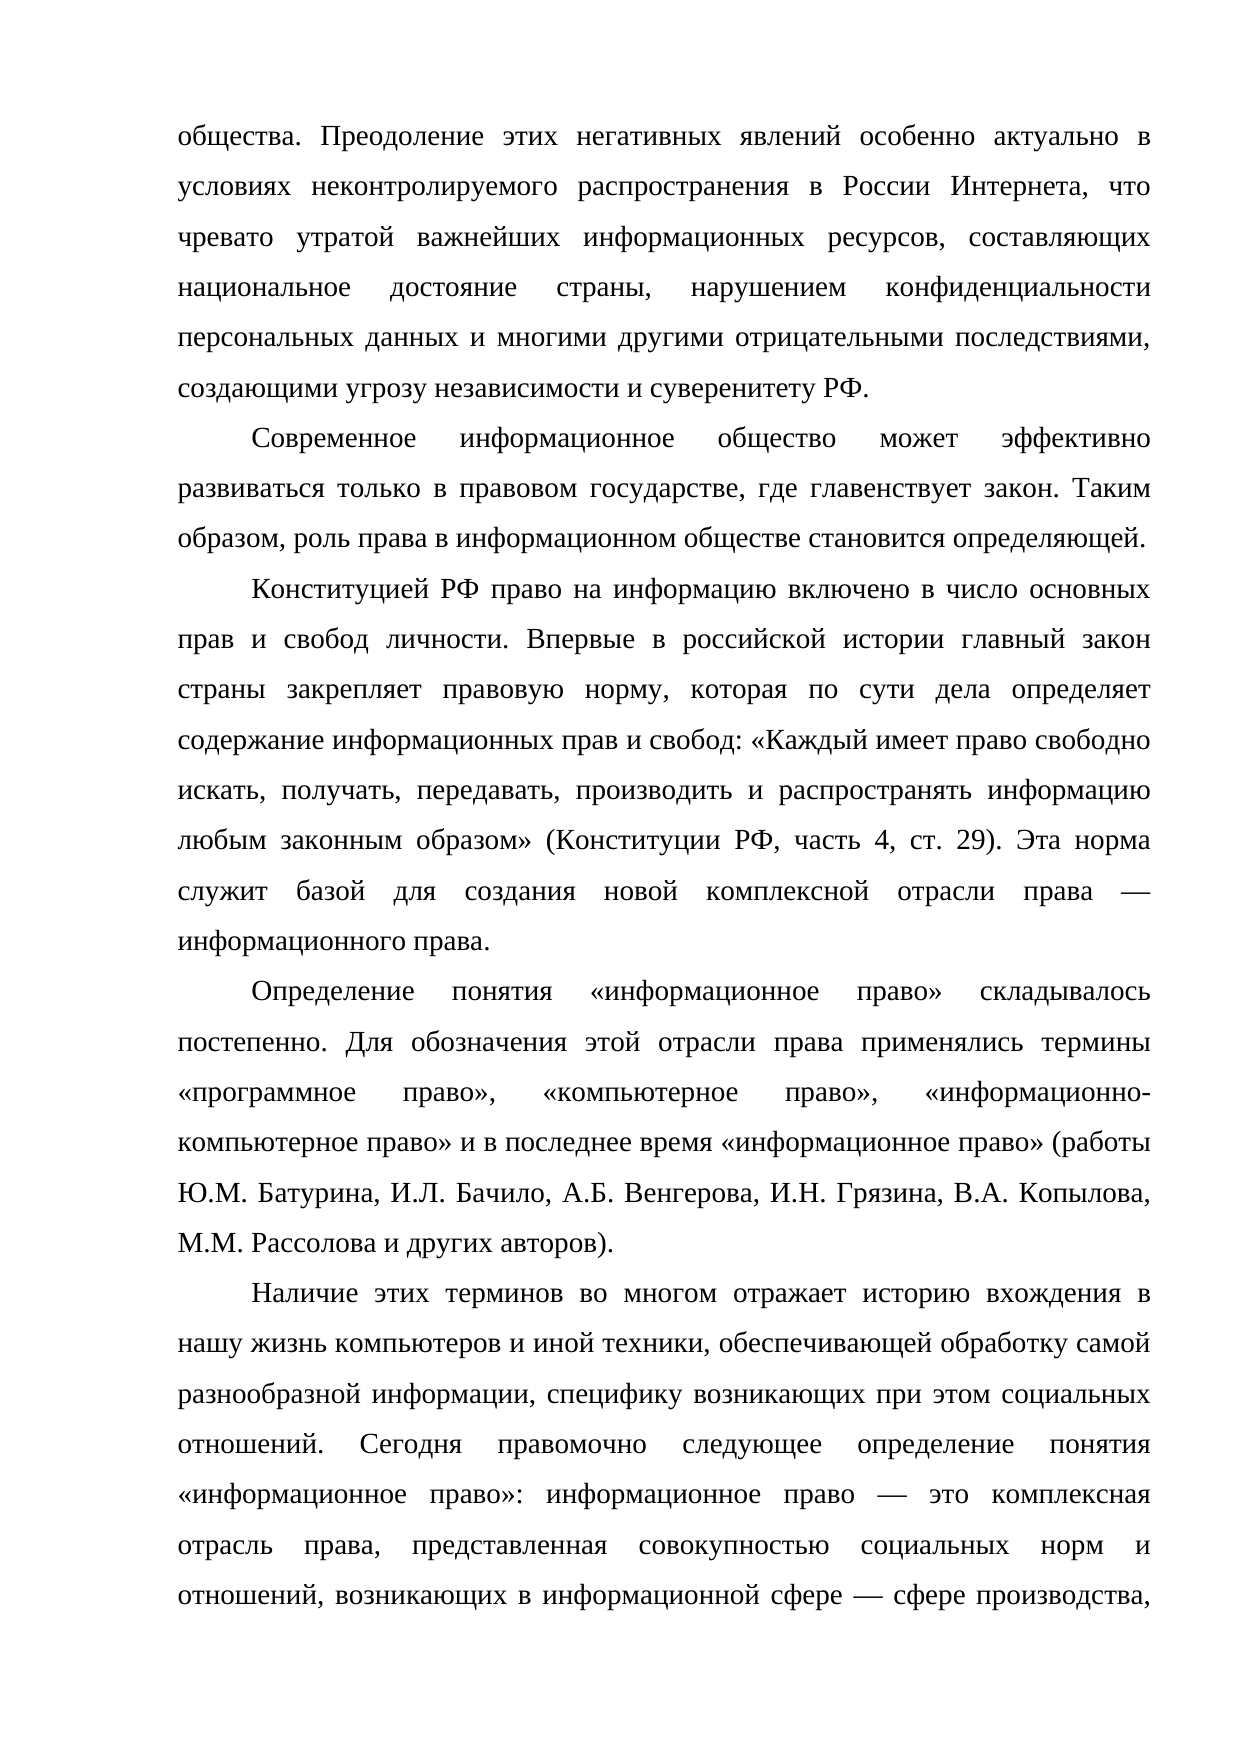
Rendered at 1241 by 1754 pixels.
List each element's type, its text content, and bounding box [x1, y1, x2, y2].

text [177, 118, 1152, 403]
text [177, 1275, 1152, 1611]
text Конституцией РФ право на информацию включено в число основных прав и свобод личности. Впервые в российской истории главный закон страны закрепляет правовую норму, которая по сути дела определяет содержание информационных прав и свобод: «Каждый имеет право свободно искать, получать, передавать, производить и распространять информацию любым законным образом» (Конституции РФ, часть 4, ст. 29). Эта норма служит базой для создания новой комплексной отрасли права — информационного права. [177, 571, 1152, 957]
text Определение понятия «информационное право» складывалось постепенно. Для обозначения этой отрасли права применялись термины «программное право», «компьютерное право», «информационно-компьютерное право» и в последнее время «информационное право» (работы Ю.М. Батурина, И.Л. Бачило, А.Б. Венгерова, И.Н. Грязина, В.А. Копылова, М.М. Рассолова и других авторов). [177, 973, 1152, 1258]
text Современное информационное общество может эффективно развиваться только в правовом государстве, где главенствует закон. Таким образом, роль права в информационном обществе становится определяющей. [177, 420, 1152, 554]
